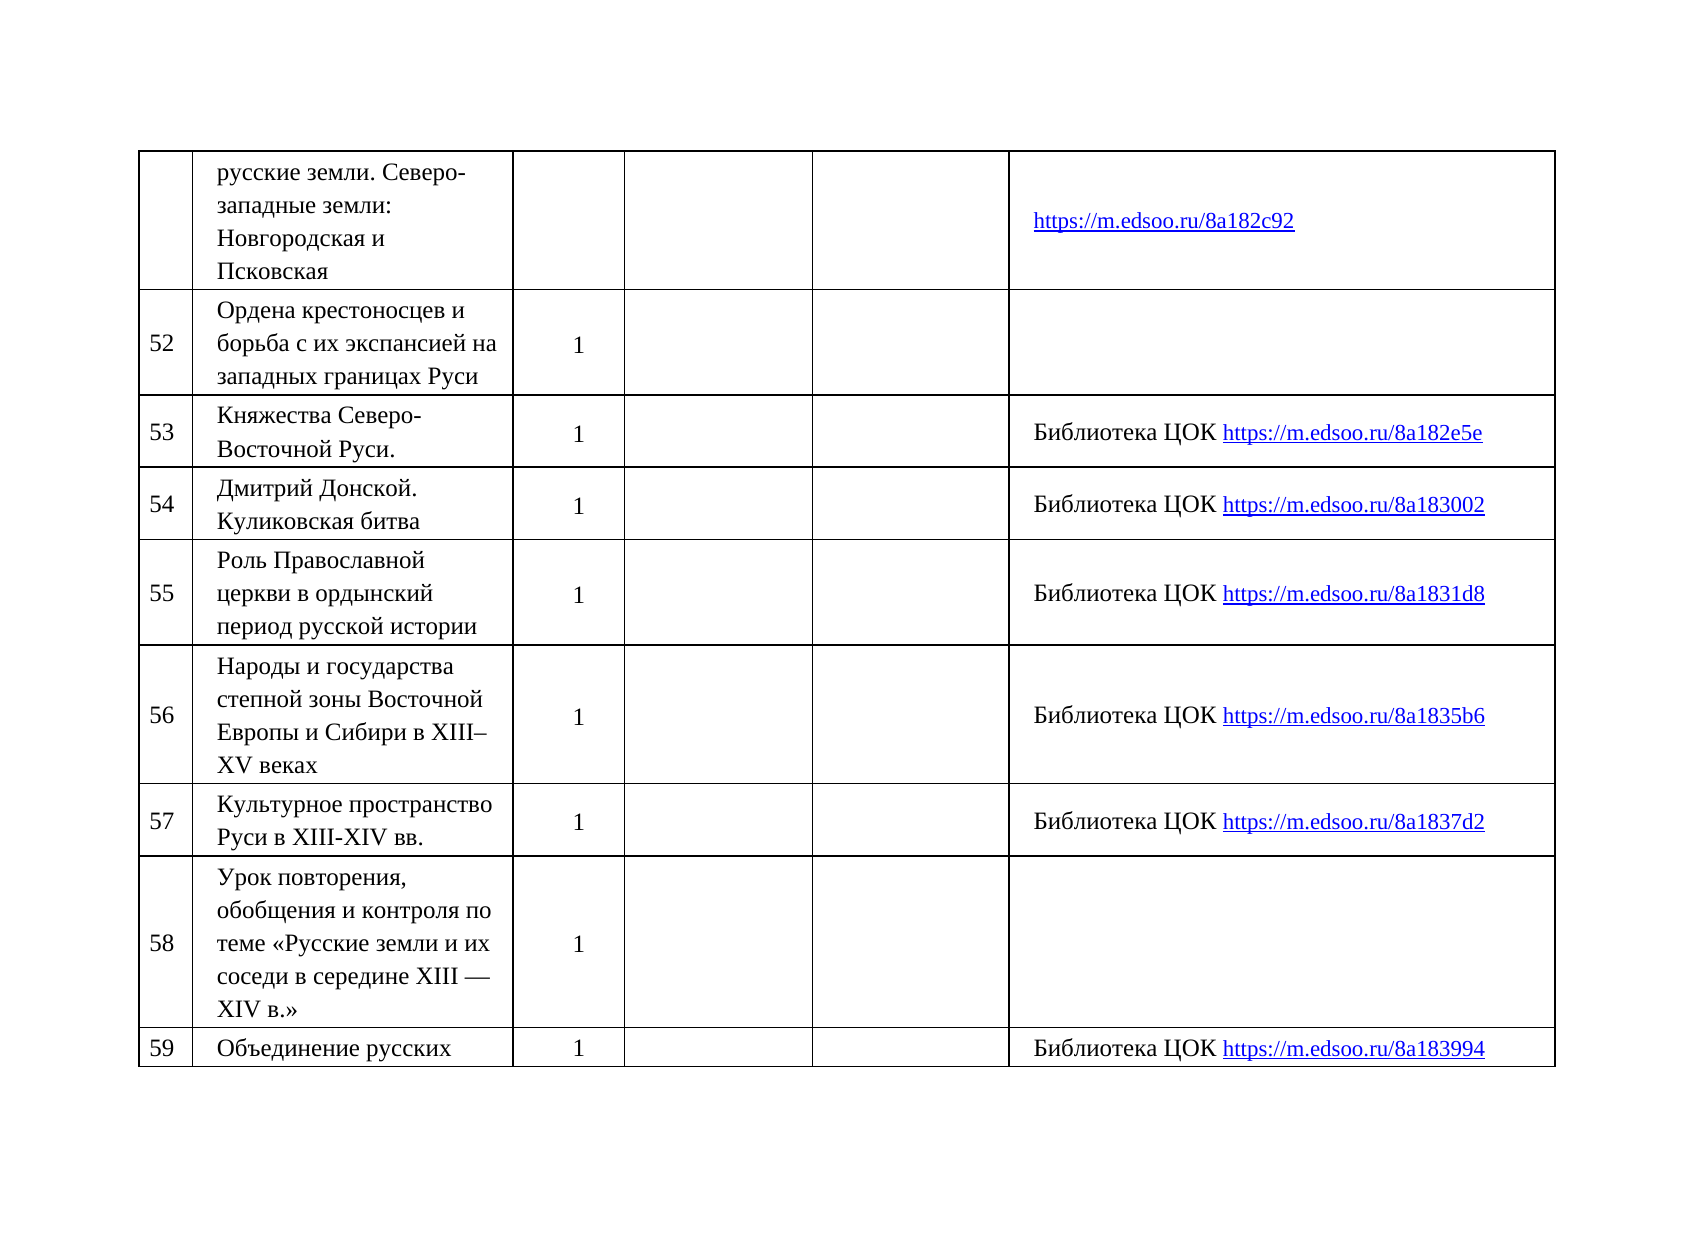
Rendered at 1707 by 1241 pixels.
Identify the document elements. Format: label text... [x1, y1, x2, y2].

table_cell Библиотека ЦОК https://m.edsoo.ru/8a183002 [1010, 468, 1554, 539]
table_cell [813, 646, 1008, 782]
table_cell Урок повторения, обобщения и контроля по теме «Русские земли и их соседи в середине XIII — XIV в.» [193, 857, 512, 1026]
table_cell [813, 540, 1008, 644]
table_cell 1 [514, 1028, 624, 1066]
table_cell [1010, 857, 1554, 1026]
table_cell [813, 396, 1008, 466]
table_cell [193, 1028, 512, 1066]
table_cell [1010, 290, 1554, 394]
table_cell 51 [140, 152, 192, 288]
table_cell 56 [140, 646, 192, 782]
table_cell 59 [140, 1028, 192, 1066]
table_cell 1 [514, 857, 624, 1026]
table_cell 54 [140, 468, 192, 539]
table_cell 52 [140, 290, 192, 394]
table_cell [625, 290, 812, 394]
table_cell [625, 152, 812, 288]
table_cell Библиотека ЦОК https://m.edsoo.ru/8a182e5e [1010, 396, 1554, 466]
table_cell [813, 784, 1008, 855]
table_cell 1 [514, 468, 624, 539]
table_cell 57 [140, 784, 192, 855]
table_cell Ордена крестоносцев и борьба с их экспансией на западных границах Руси [193, 290, 512, 394]
table_cell [813, 857, 1008, 1026]
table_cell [193, 152, 512, 288]
table_cell Библиотека ЦОК https://m.edsoo.ru/8a1837d2 [1010, 784, 1554, 855]
table_cell 53 [140, 396, 192, 466]
table_cell 1 [514, 396, 624, 466]
table_cell [625, 784, 812, 855]
table_cell Культурное пространство Руси в XIII-XIV вв. [193, 784, 512, 855]
table_cell [625, 468, 812, 539]
table_cell [625, 1028, 812, 1066]
table_cell 1 [514, 290, 624, 394]
table_cell 1 [514, 784, 624, 855]
table_cell [813, 152, 1008, 288]
table_cell Дмитрий Донской. Куликовская битва [193, 468, 512, 539]
table_cell [625, 646, 812, 782]
table_cell 1 [514, 152, 624, 288]
table_cell Библиотека ЦОК https://m.edsoo.ru/8a1835b6 [1010, 646, 1554, 782]
table_cell Княжества Северо-Восточной Руси. [193, 396, 512, 466]
table_cell [813, 1028, 1008, 1066]
table_cell Народы и государства степной зоны Восточной Европы и Сибири в XIII–XV веках [193, 646, 512, 782]
table_cell [625, 396, 812, 466]
table_cell Роль Православной церкви в ордынский период русской истории [193, 540, 512, 644]
table_cell [625, 857, 812, 1026]
table_cell 1 [514, 646, 624, 782]
table_cell 55 [140, 540, 192, 644]
table_cell 1 [514, 540, 624, 644]
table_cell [1010, 152, 1554, 288]
table_cell [625, 540, 812, 644]
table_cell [1010, 1028, 1554, 1066]
table_cell Библиотека ЦОК https://m.edsoo.ru/8a1831d8 [1010, 540, 1554, 644]
table_cell 58 [140, 857, 192, 1026]
table_cell [813, 290, 1008, 394]
table_cell [813, 468, 1008, 539]
